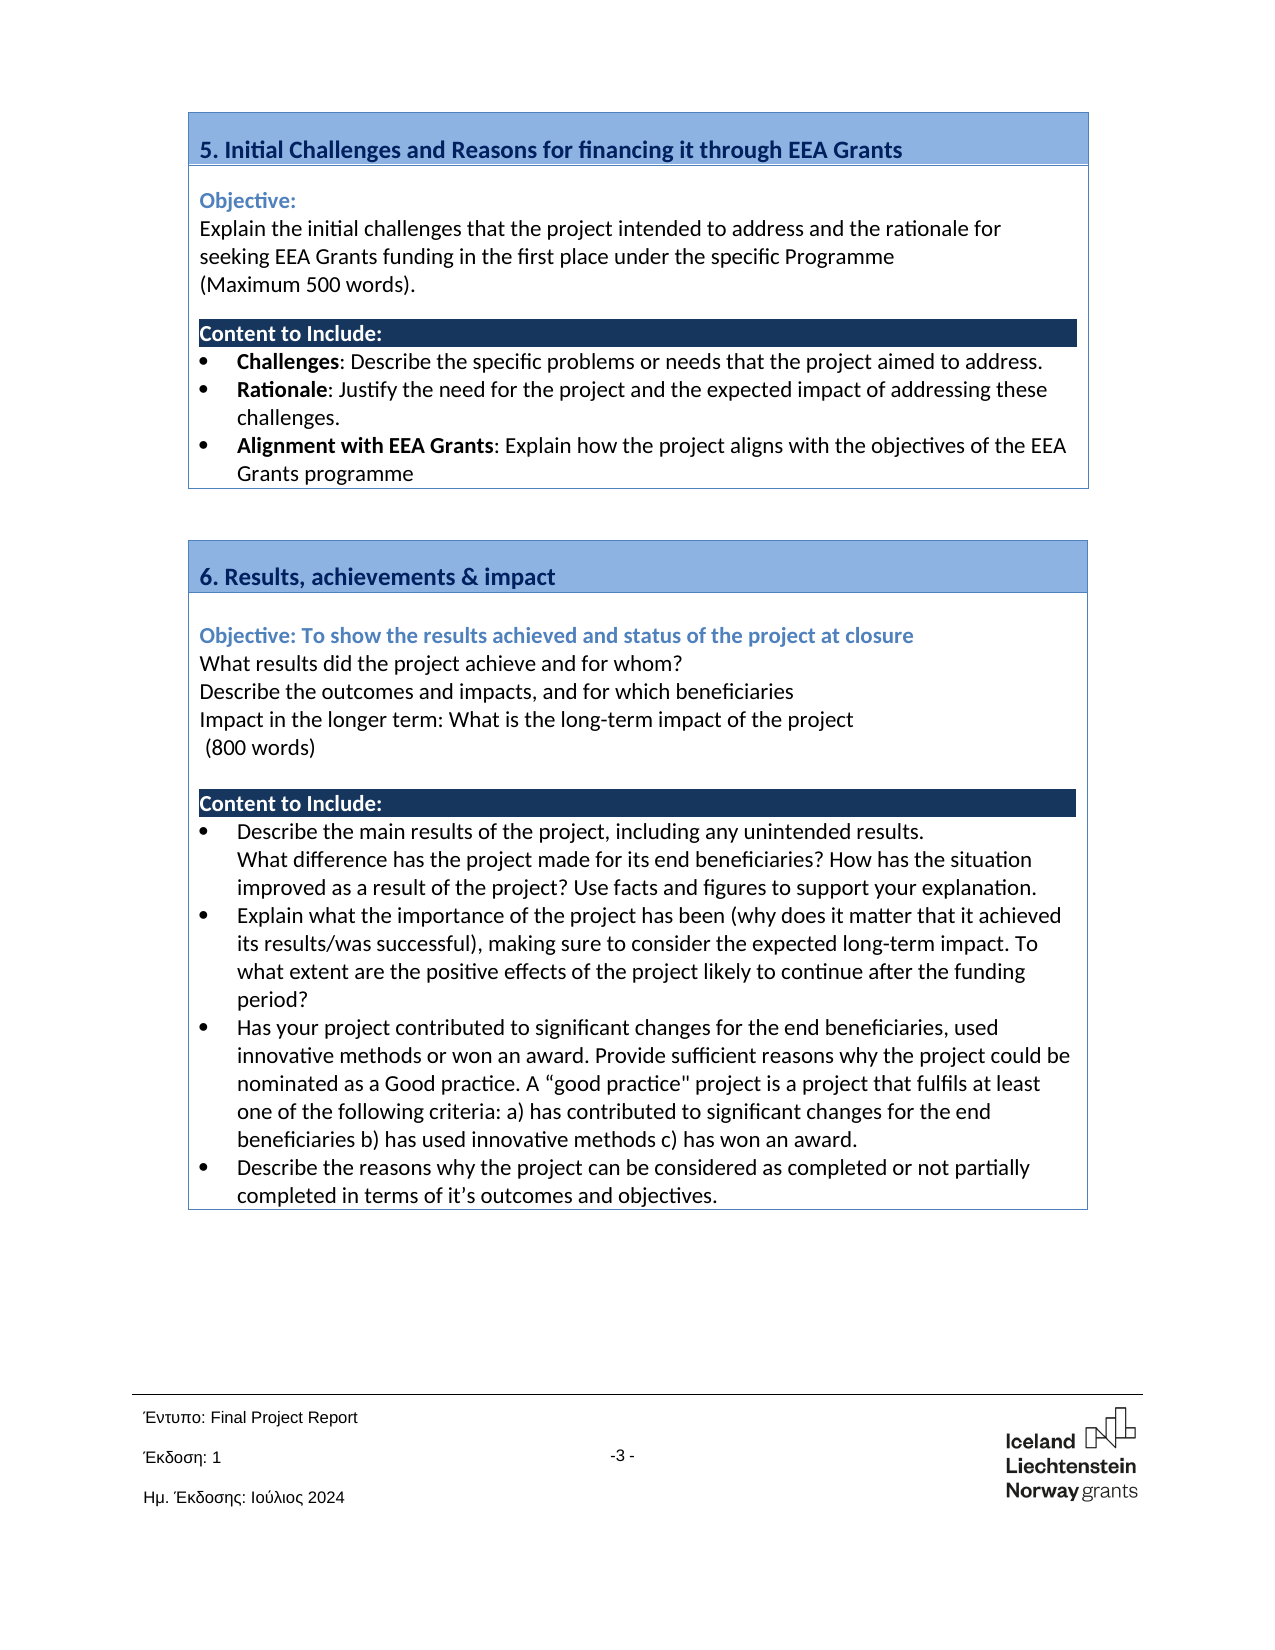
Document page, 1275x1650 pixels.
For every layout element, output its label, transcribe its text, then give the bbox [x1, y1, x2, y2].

table_cell Objective: Explain the initial challenges that the project intended to address and the rationale for seeking EEA Grants funding in the first place under the specific Programme (Maximum 500 words). Content to Include: Challenges: Describe the specific problems or needs that the project aimed to address. Rationale: Justify the need for the project and the expected impact of addressing these challenges. Alignment with EEA Grants: Explain how the project aligns with the objectives of the EEA Grants programme [189, 166, 1088, 487]
picture [1005, 1407, 1138, 1502]
table_cell Objective: To show the results achieved and status of the project at closure What results did the project achieve and for whom? Describe the outcomes and impacts, and for which beneficiaries Impact in the longer term: What is the long-term impact of the project (800 words) Content to Include: Describe the main results of the project, including any unintended results. What difference has the project made for its end beneficiaries? How has the situation improved as a result of the project? Use facts and figures to support your explanation. Explain what the importance of the project has been (why does it matter that it achieved its results/was successful), making sure to consider the expected long-term impact. To what extent are the positive effects of the project likely to continue after the funding period? Has your project contributed to significant changes for the end beneficiaries, used innovative methods or won an award. Provide sufficient reasons why the project could be nominated as a Good practice. A “good practice" project is a project that fulfils at least one of the following criteria: a) has contributed to significant changes for the end beneficiaries b) has used innovative methods c) has won an award. Describe the reasons why the project can be considered as completed or not partially completed in terms of it’s outcomes and objectives. [189, 593, 1087, 1209]
table_header 6. Results, achievements & impact [189, 541, 1087, 592]
table_header 5. Initial Challenges and Reasons for financing it through EEA Grants [189, 113, 1088, 164]
